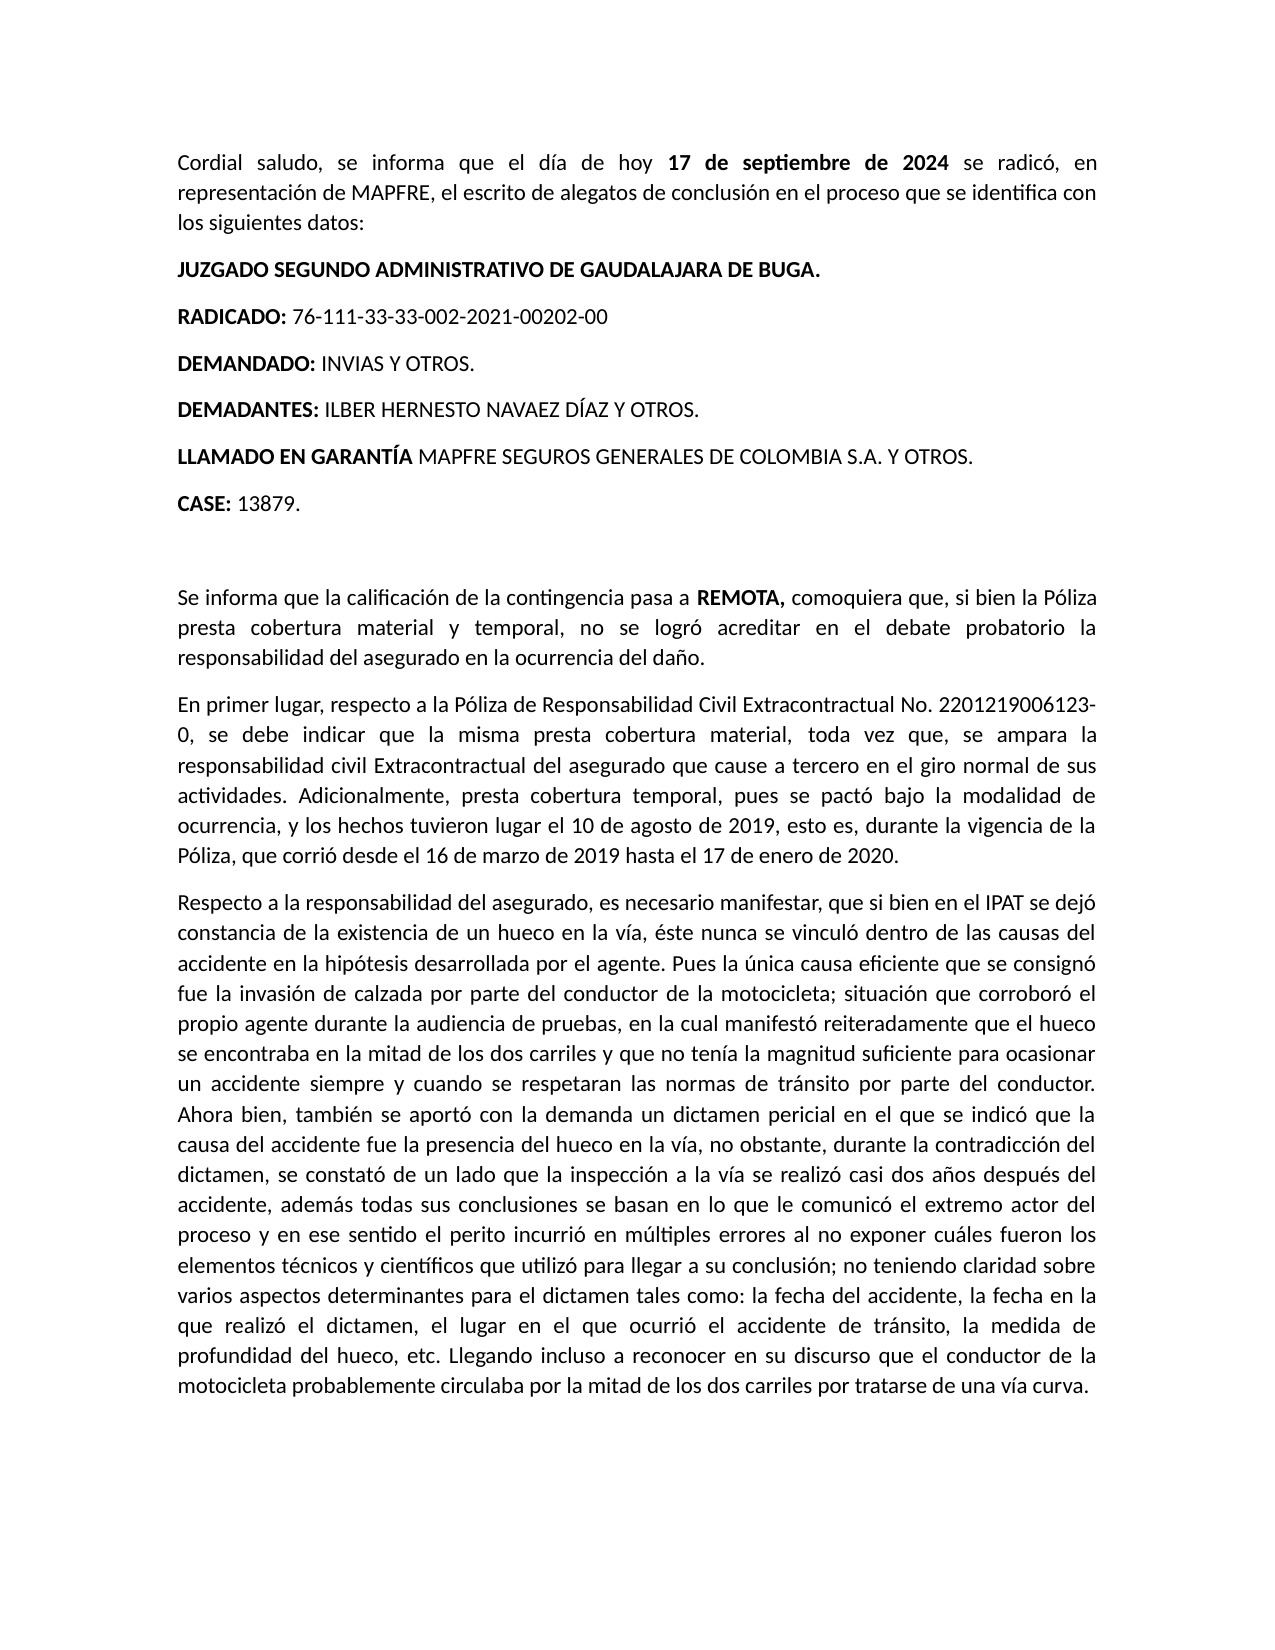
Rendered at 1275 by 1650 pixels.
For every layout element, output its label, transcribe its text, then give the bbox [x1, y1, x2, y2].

text Respecto a la responsabilidad del asegurado, es necesario manifestar, que si bien en el IPAT se dejó constancia de la existencia de un hueco en la vía, éste nunca se vinculó dentro de las causas del accidente en la hipótesis desarrollada por el agente. Pues la única causa eficiente que se consignó fue la invasión de calzada por parte del conductor de la motocicleta; situación que corroboró el propio agente durante la audiencia de pruebas, en la cual manifestó reiteradamente que el hueco se encontraba en la mitad de los dos carriles y que no tenía la magnitud suficiente para ocasionar un accidente siempre y cuando se respetaran las normas de tránsito por parte del conductor. Ahora bien, también se aportó con la demanda un dictamen pericial en el que se indicó que la causa del accidente fue la presencia del hueco en la vía, no obstante, durante la contradicción del dictamen, se constató de un lado que la inspección a la vía se realizó casi dos años después del accidente, además todas sus conclusiones se basan en lo que le comunicó el extremo actor del proceso y en ese sentido el perito incurrió en múltiples errores al no exponer cuáles fueron los elementos técnicos y científicos que utilizó para llegar a su conclusión; no teniendo claridad sobre varios aspectos determinantes para el dictamen tales como: la fecha del accidente, la fecha en la que realizó el dictamen, el lugar en el que ocurrió el accidente de tránsito, la medida de profundidad del hueco, etc. Llegando incluso a reconocer en su discurso que el conductor de la motocicleta probablemente circulaba por la mitad de los dos carriles por tratarse de una vía curva. [177, 888, 1098, 1399]
text DEMANDADO: INVIAS Y OTROS. [177, 349, 1098, 377]
text JUZGADO SEGUNDO ADMINISTRATIVO DE GAUDALAJARA DE BUGA. [177, 255, 1098, 283]
text En primer lugar, respecto a la Póliza de Responsabilidad Civil Extracontractual No. 2201219006123-0, se debe indicar que la misma presta cobertura material, toda vez que, se ampara la responsabilidad civil Extracontractual del asegurado que cause a tercero en el giro normal de sus actividades. Adicionalmente, presta cobertura temporal, pues se pactó bajo la modalidad de ocurrencia, y los hechos tuvieron lugar el 10 de agosto de 2019, esto es, durante la vigencia de la Póliza, que corrió desde el 16 de marzo de 2019 hasta el 17 de enero de 2020. [177, 690, 1098, 869]
text Se informa que la calificación de la contingencia pasa a REMOTA, comoquiera que, si bien la Póliza presta cobertura material y temporal, no se logró acreditar en el debate probatorio la responsabilidad del asegurado en la ocurrencia del daño. [177, 583, 1098, 671]
text RADICADO: 76-111-33-33-002-2021-00202-00 [177, 302, 1098, 330]
text DEMADANTES: ILBER HERNESTO NAVAEZ DÍAZ Y OTROS. [177, 396, 1098, 423]
text Cordial saludo, se informa que el día de hoy 17 de septiembre de 2024 se radicó, en representación de MAPFRE, el escrito de alegatos de conclusión en el proceso que se identifica con los siguientes datos: [177, 148, 1098, 236]
text CASE: 13879. [177, 489, 1098, 517]
text LLAMADO EN GARANTÍA MAPFRE SEGUROS GENERALES DE COLOMBIA S.A. Y OTROS. [177, 442, 1098, 470]
